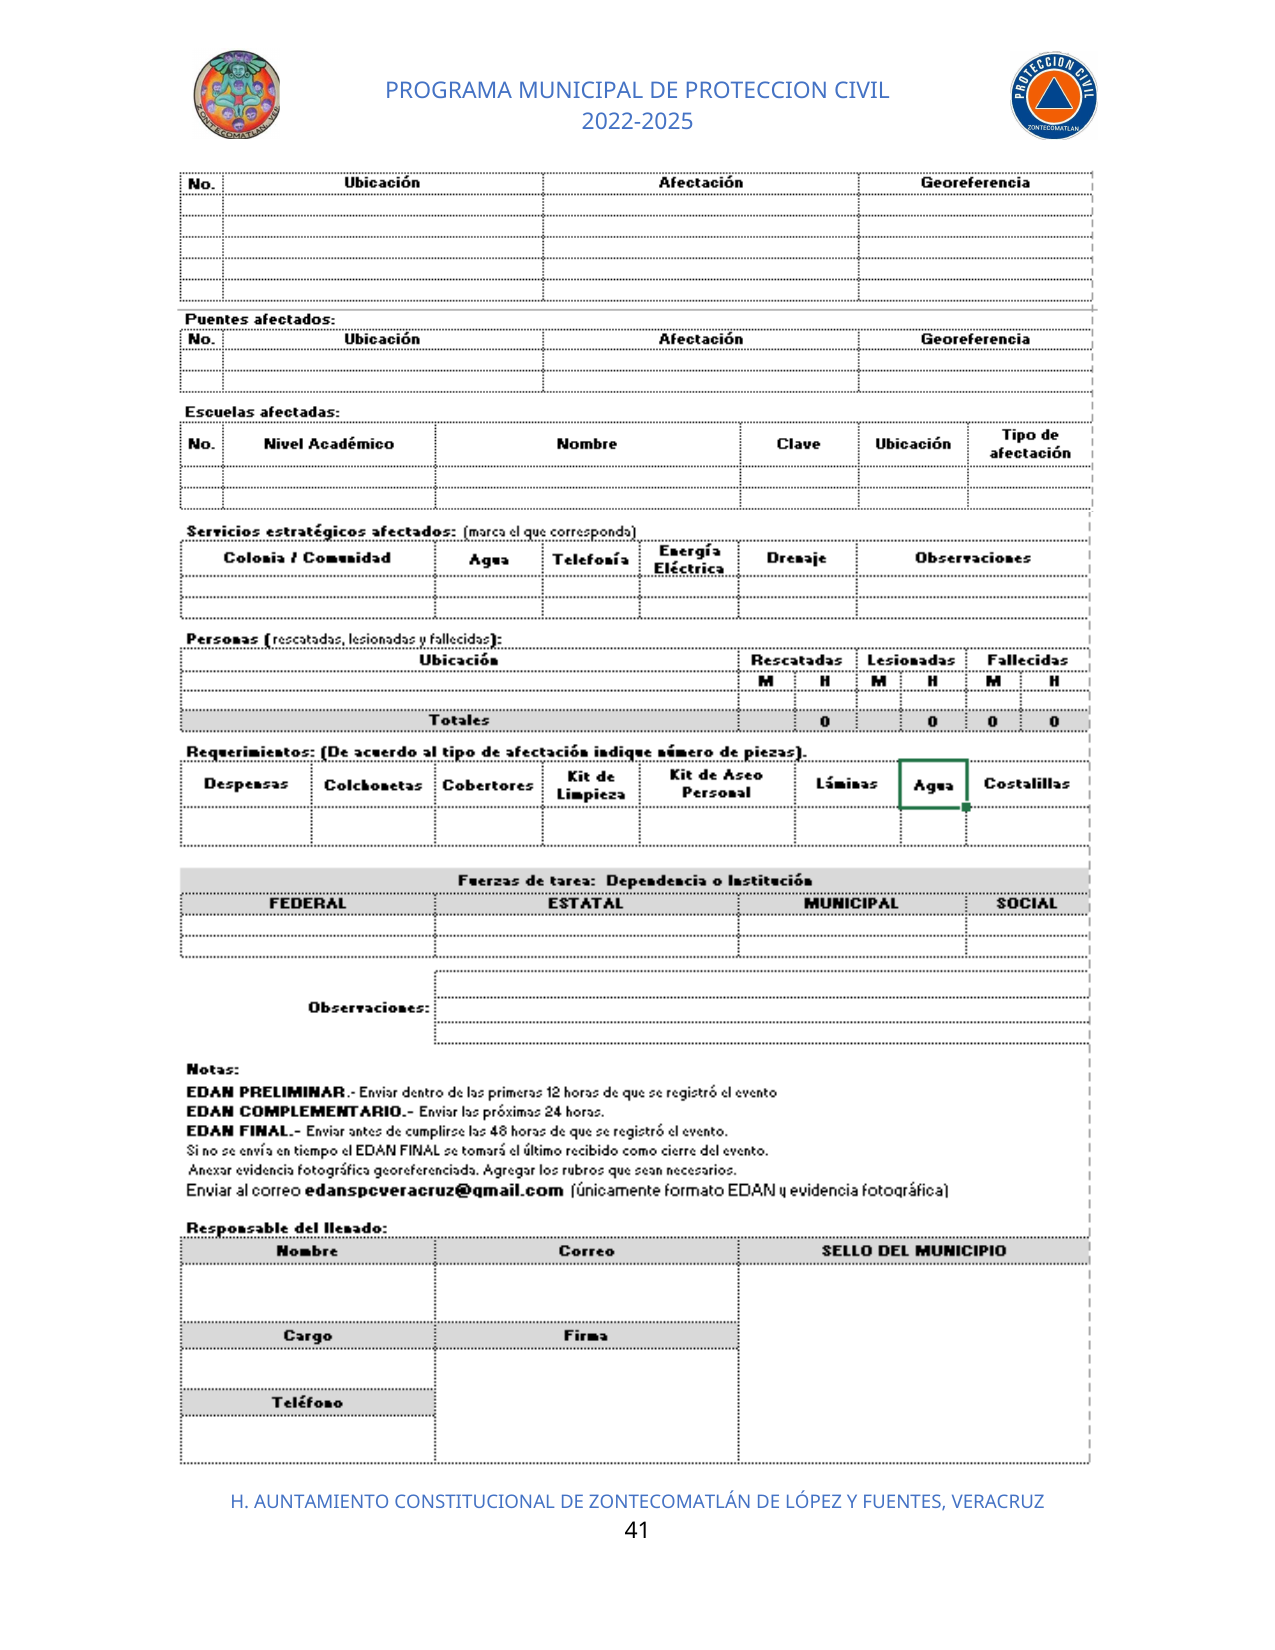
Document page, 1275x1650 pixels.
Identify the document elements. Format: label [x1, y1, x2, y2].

picture [1010, 51, 1098, 140]
picture [177, 167, 1098, 1468]
picture [192, 48, 280, 139]
